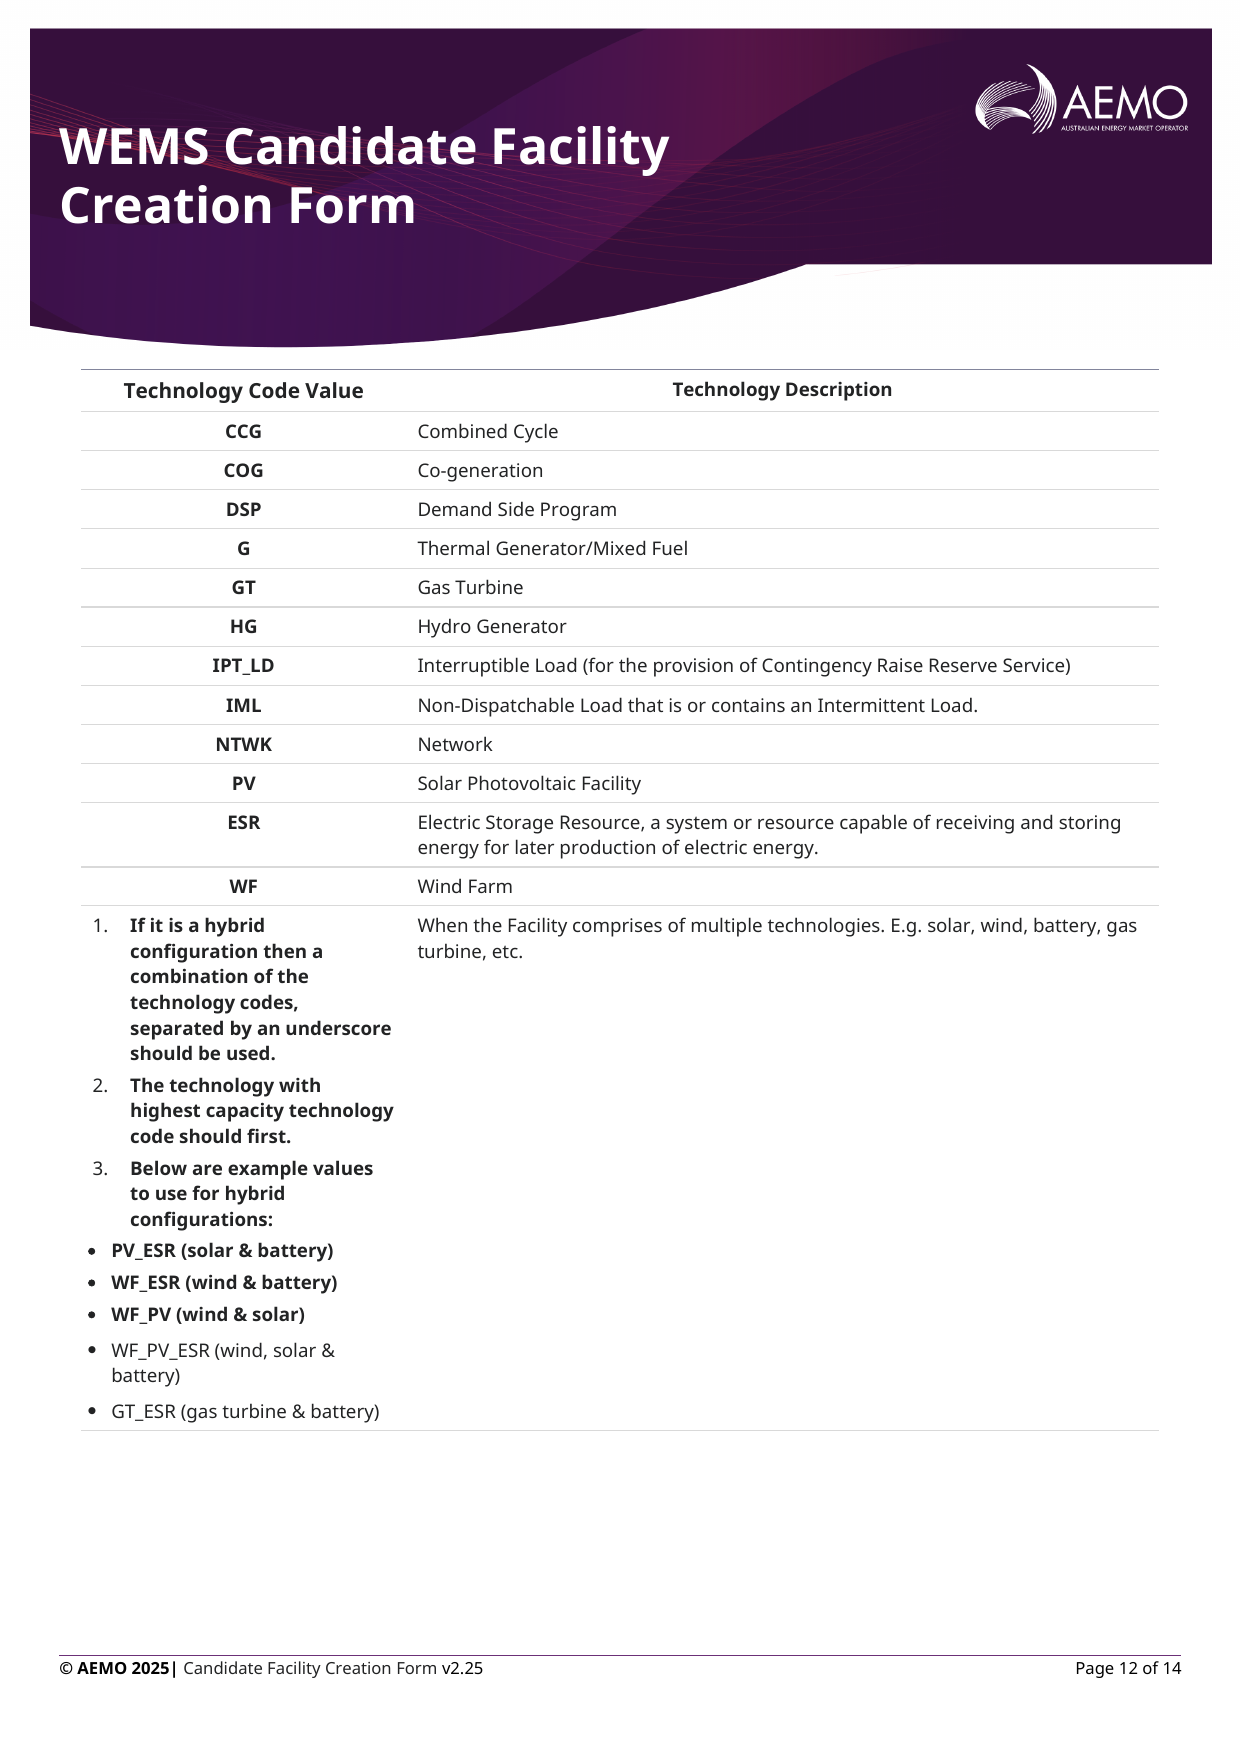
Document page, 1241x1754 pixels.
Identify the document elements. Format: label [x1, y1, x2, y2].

picture [0, 0, 1241, 350]
